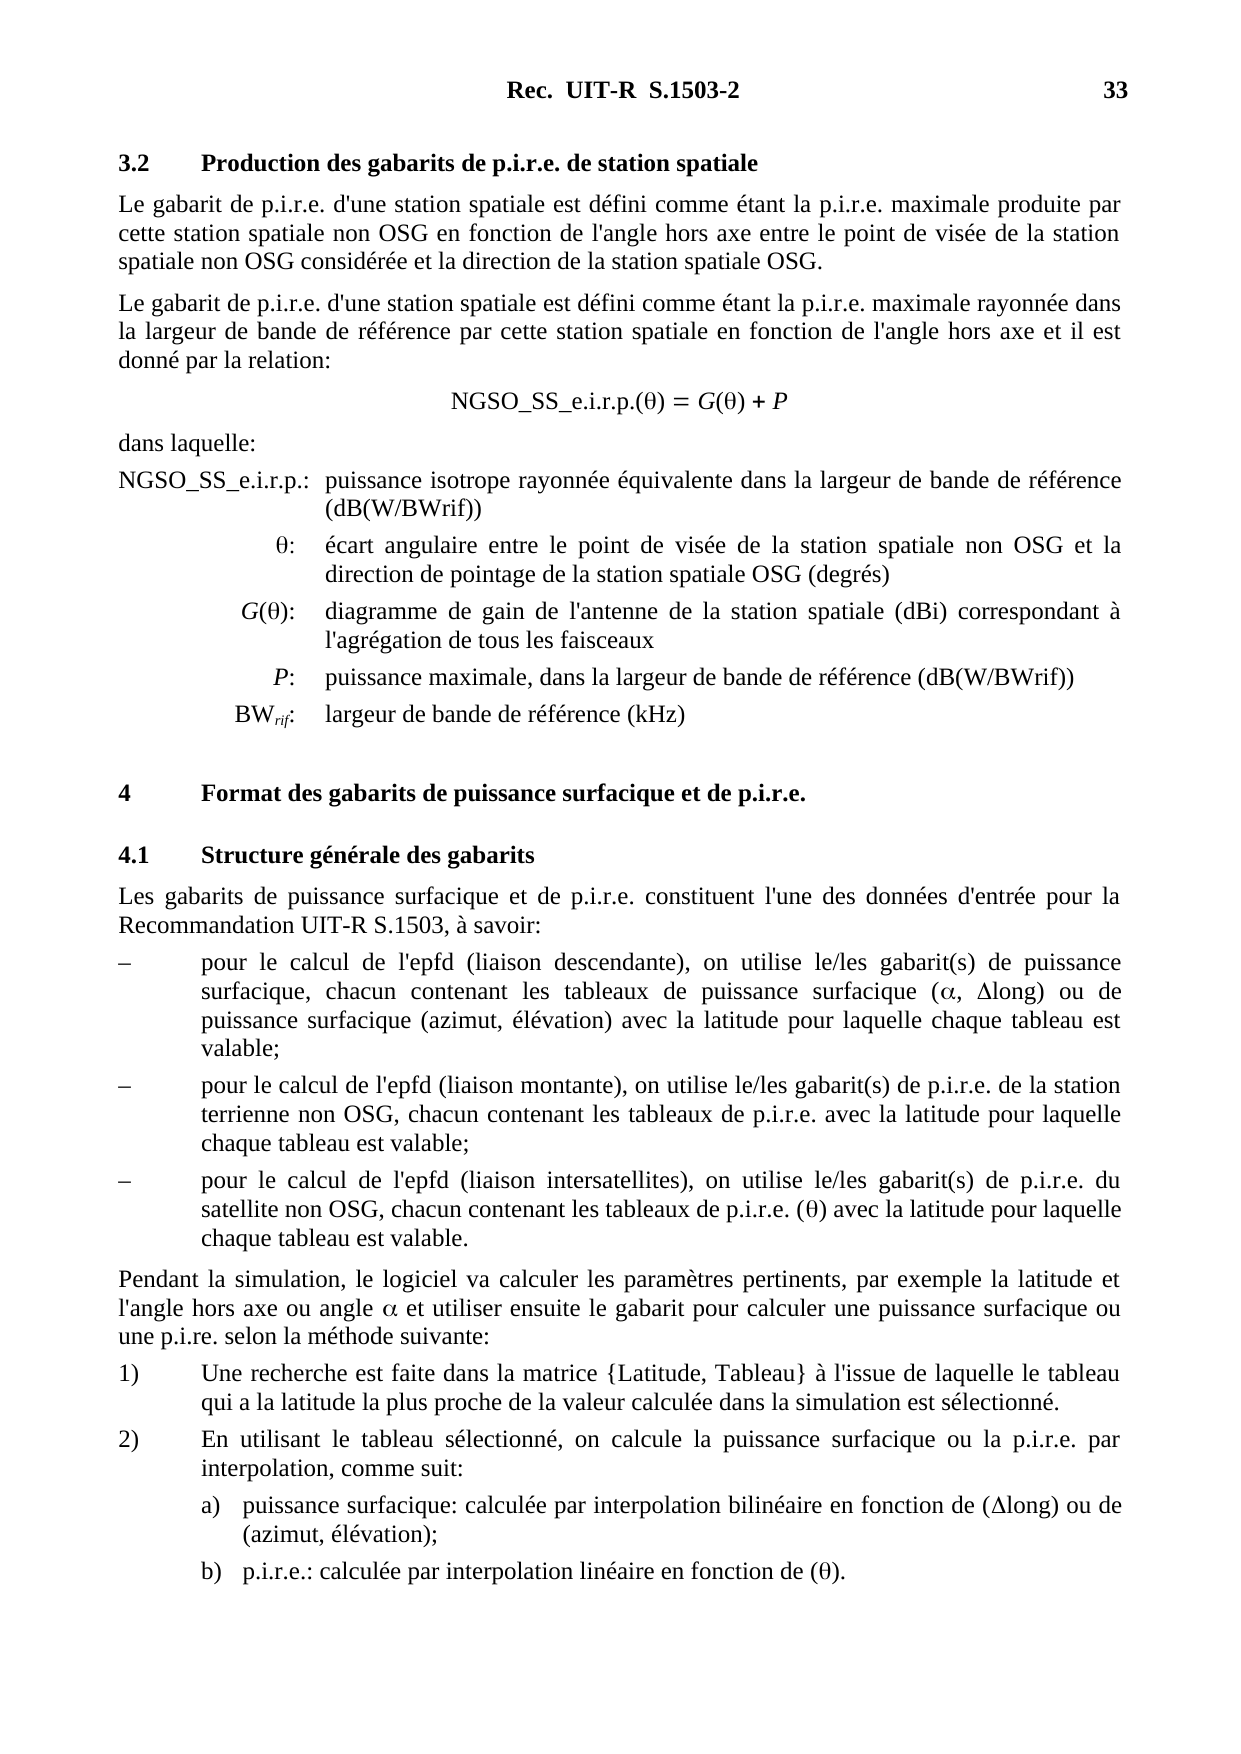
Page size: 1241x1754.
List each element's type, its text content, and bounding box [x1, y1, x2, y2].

text  écart angulaire entre le point de visée de la station spatiale non OSG et la direction de pointage de la station spatiale OSG (degrés) [118, 531, 1122, 588]
text a) puissance surfacique: calculée par interpolation bilinéaire en fonction de (long) ou de (azimut, élévation); [201, 1490, 1122, 1548]
subtitle 3.2 Production des gabarits de p.i.r.e. de station spatiale [118, 148, 1122, 176]
text – pour le calcul de l'epfd (liaison intersatellites), on utilise le/les gabarit(s) de p.i.r.e. du satellite non OSG, chacun contenant les tableaux de p.i.r.e. () avec la latitude pour laquelle chaque tableau est valable. [118, 1165, 1122, 1251]
text NGSO_SS_e.i.r.p.: puissance isotrope rayonnée équivalente dans la largeur de bande de référence (dB(W/BWrif)) [118, 465, 1122, 522]
text – pour le calcul de l'epfd (liaison descendante), on utilise le/les gabarit(s) de puissance surfacique, chacun contenant les tableaux de puissance surfacique (, long) ou de puissance surfacique (azimut, élévation) avec la latitude pour laquelle chaque tableau est valable; [118, 947, 1122, 1062]
text Le gabarit de p.i.r.e. d'une station spatiale est défini comme étant la p.i.r.e. maximale produite par cette station spatiale non OSG en fonction de l'angle hors axe entre le point de visée de la station spatiale non OSG considérée et la direction de la station spatiale OSG. [118, 189, 1122, 275]
text P: puissance maximale, dans la largeur de bande de référence (dB(W/BWrif)) [118, 662, 1122, 691]
text – pour le calcul de l'epfd (liaison montante), on utilise le/les gabarit(s) de p.i.r.e. de la station terrienne non OSG, chacun contenant les tableaux de p.i.r.e. avec la latitude pour laquelle chaque tableau est valable; [118, 1071, 1122, 1157]
subtitle 4.1 Structure générale des gabarits [118, 840, 1122, 869]
text G(): diagramme de gain de l'antenne de la station spatiale (dBi) correspondant à l'agrégation de tous les faisceaux [118, 596, 1122, 654]
text BWrif: largeur de bande de référence (kHz) [118, 699, 1122, 728]
text Pendant la simulation, le logiciel va calculer les paramètres pertinents, par exemple la latitude et l'angle hors axe ou angle et utiliser ensuite le gabarit pour calculer une puissance surfacique ou une p.i.re. selon la méthode suivante: [118, 1264, 1122, 1350]
text dans laquelle: [118, 428, 1122, 456]
text NGSO_SS_e.i.r.p.()  G()  P [118, 386, 1122, 415]
text 2) En utilisant le tableau sélectionné, on calcule la puissance surfacique ou la p.i.r.e. par interpolation, comme suit: [118, 1424, 1122, 1482]
text Le gabarit de p.i.r.e. d'une station spatiale est défini comme étant la p.i.r.e. maximale rayonnée dans la largeur de bande de référence par cette station spatiale en fonction de l'angle hors axe et il est donné par la relation: [118, 288, 1122, 374]
text 1) Une recherche est faite dans la matrice {Latitude, Tableau} à l'issue de laquelle le tableau qui a la latitude la plus proche de la valeur calculée dans la simulation est sélectionné. [118, 1358, 1122, 1416]
subtitle 4 Format des gabarits de puissance surfacique et de p.i.r.e. [118, 778, 1122, 807]
text Les gabarits de puissance surfacique et de p.i.r.e. constituent l'une des données d'entrée pour la Recommandation UIT-R S.1503, à savoir: [118, 881, 1122, 939]
text b) p.i.r.e.: calculée par interpolation linéaire en fonction de (). [201, 1556, 1122, 1585]
